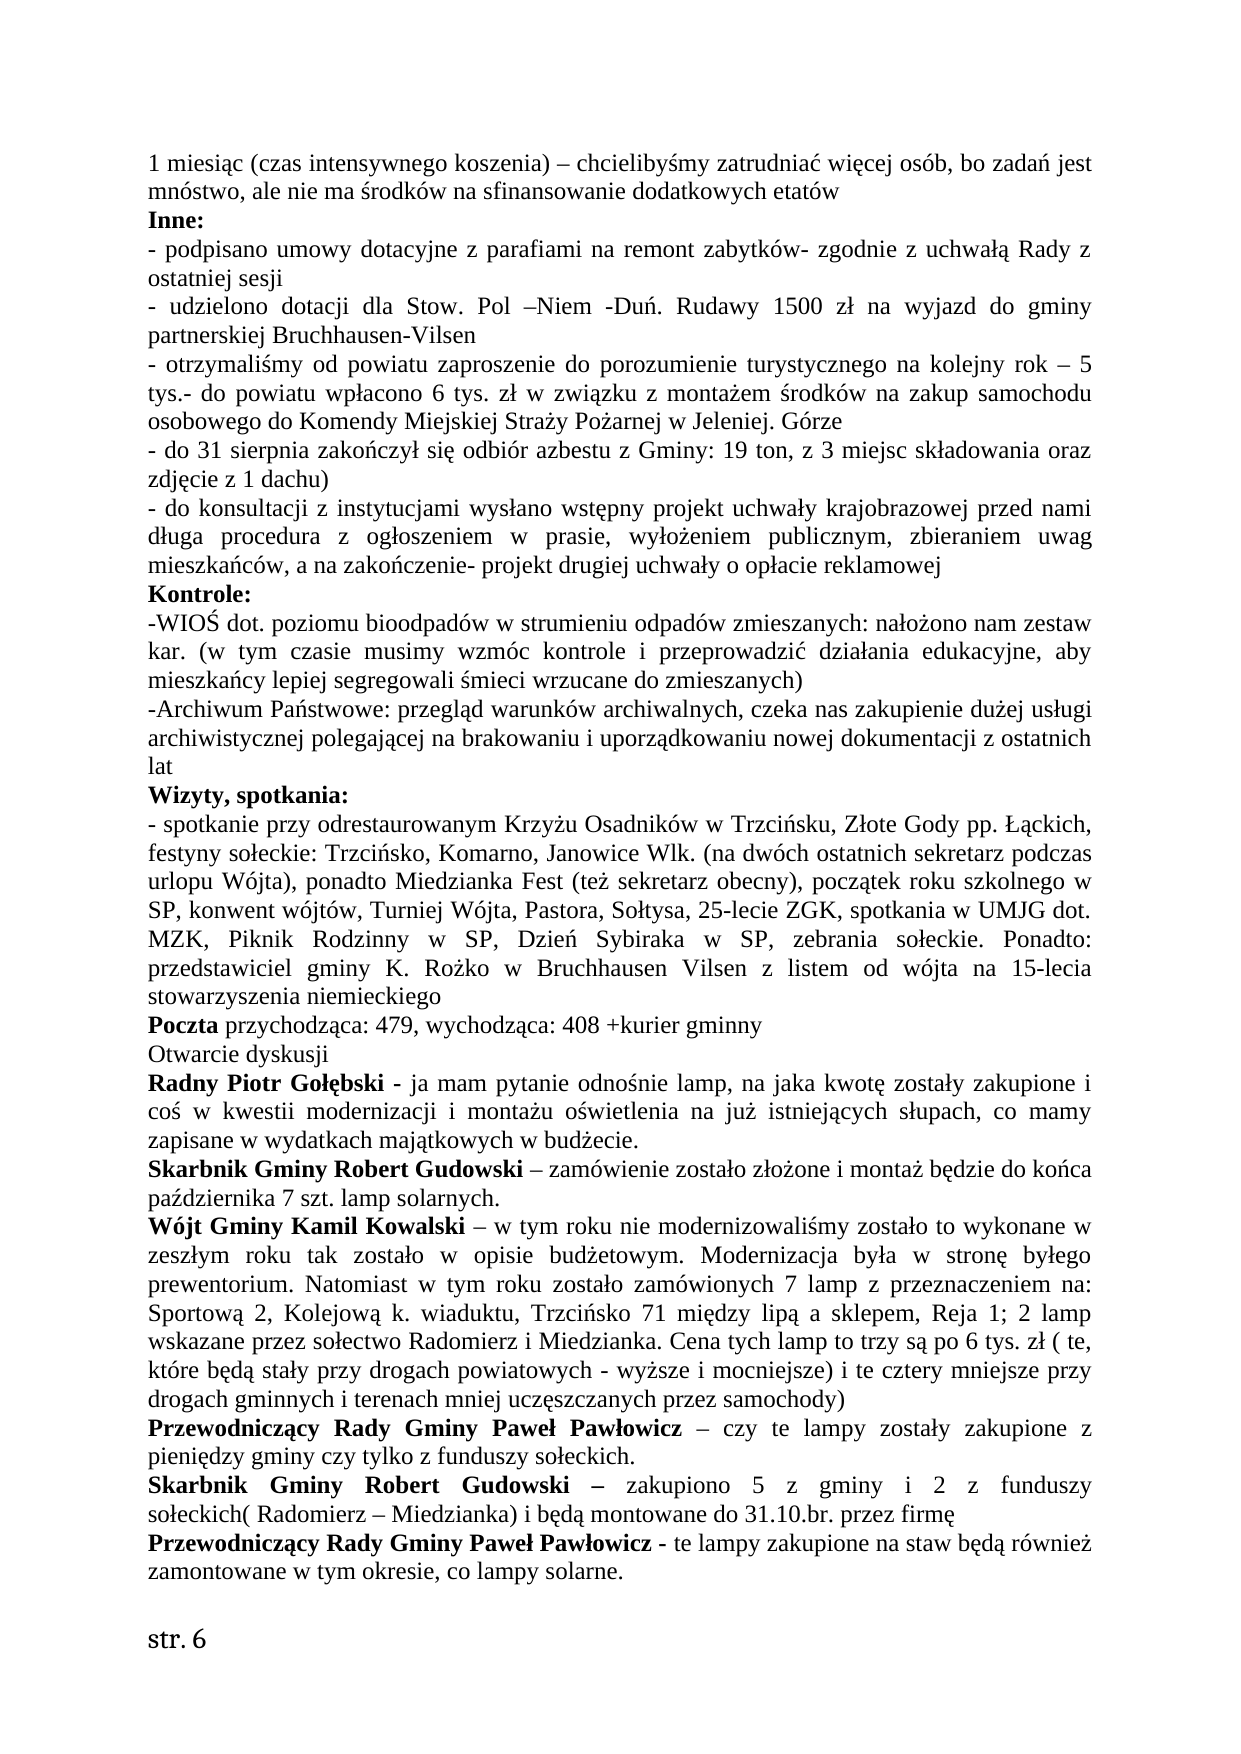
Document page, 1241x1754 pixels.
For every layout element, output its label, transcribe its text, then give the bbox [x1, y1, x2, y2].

text -WIOŚ dot. poziomu bioodpadów w strumieniu odpadów zmieszanych: nałożono nam zestaw kar. (w tym czasie musimy wzmóc kontrole i przeprowadzić działania edukacyjne, aby mieszkańcy lepiej segregowali śmieci wrzucane do zmieszanych) [148, 608, 1093, 694]
text Przewodniczący Rady Gminy Paweł Pawłowicz - te lampy zakupione na staw będą również zamontowane w tym okresie, co lampy solarne. [148, 1528, 1093, 1585]
text Przewodniczący Rady Gminy Paweł Pawłowicz – czy te lampy zostały zakupione z pieniędzy gminy czy tylko z funduszy sołeckich. [148, 1413, 1093, 1470]
text Inne: [148, 205, 1093, 234]
text Wójt Gminy Kamil Kowalski – w tym roku nie modernizowaliśmy zostało to wykonane w zeszłym roku tak zostało w opisie budżetowym. Modernizacja była w stronę byłego prewentorium. Natomiast w tym roku zostało zamówionych 7 lamp z przeznaczeniem na: Sportową 2, Kolejową k. wiaduktu, Trzcińsko 71 między lipą a sklepem, Reja 1; 2 lamp wskazane przez sołectwo Radomierz i Miedzianka. Cena tych lamp to trzy są po 6 tys. zł ( te, które będą stały przy drogach powiatowych - wyższe i mocniejsze) i te cztery mniejsze przy drogach gminnych i terenach mniej uczęszczanych przez samochody) [148, 1211, 1093, 1413]
text - do 31 sierpnia zakończył się odbiór azbestu z Gminy: 19 ton, z 3 miejsc składowania oraz zdjęcie z 1 dachu) [148, 435, 1093, 493]
text Radny Piotr Gołębski - ja mam pytanie odnośnie lamp, na jaka kwotę zostały zakupione i coś w kwestii modernizacji i montażu oświetlenia na już istniejących słupach, co mamy zapisane w wydatkach majątkowych w budżecie. [148, 1068, 1093, 1154]
text Otwarcie dyskusji [148, 1039, 1093, 1068]
text -Archiwum Państwowe: przegląd warunków archiwalnych, czeka nas zakupienie dużej usługi archiwistycznej polegającej na brakowaniu i uporządkowaniu nowej dokumentacji z ostatnich lat [148, 694, 1093, 780]
text - spotkanie przy odrestaurowanym Krzyżu Osadników w Trzcińsku, Złote Gody pp. Łąckich, festyny sołeckie: Trzcińsko, Komarno, Janowice Wlk. (na dwóch ostatnich sekretarz podczas urlopu Wójta), ponadto Miedzianka Fest (też sekretarz obecny), początek roku szkolnego w SP, konwent wójtów, Turniej Wójta, Pastora, Sołtysa, 25-lecie ZGK, spotkania w UMJG dot. MZK, Piknik Rodzinny w SP, Dzień Sybiraka w SP, zebrania sołeckie. Ponadto: przedstawiciel gminy K. Rożko w Bruchhausen Vilsen z listem od wójta na 15-lecia stowarzyszenia niemieckiego [148, 809, 1093, 1010]
text Poczta przychodząca: 479, wychodząca: 408 +kurier gminny [148, 1010, 1093, 1039]
text Skarbnik Gminy Robert Gudowski – zakupiono 5 z gminy i 2 z funduszy sołeckich( Radomierz – Miedzianka) i będą montowane do 31.10.br. przez firmę [148, 1470, 1093, 1528]
text - udzielono dotacji dla Stow. Pol –Niem -Duń. Rudawy 1500 zł na wyjazd do gminy partnerskiej Bruchhausen-Vilsen [148, 291, 1093, 349]
text - do konsultacji z instytucjami wysłano wstępny projekt uchwały krajobrazowej przed nami długa procedura z ogłoszeniem w prasie, wyłożeniem publicznym, zbieraniem uwag mieszkańców, a na zakończenie- projekt drugiej uchwały o opłacie reklamowej [148, 493, 1093, 579]
text Kontrole: [148, 579, 1093, 608]
text Wizyty, spotkania: [148, 780, 1093, 809]
text - otrzymaliśmy od powiatu zaproszenie do porozumienie turystycznego na kolejny rok – 5 tys.- do powiatu wpłacono 6 tys. zł w związku z montażem środków na zakup samochodu osobowego do Komendy Miejskiej Straży Pożarnej w Jeleniej. Górze [148, 349, 1093, 435]
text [148, 148, 1093, 205]
text - podpisano umowy dotacyjne z parafiami na remont zabytków- zgodnie z uchwałą Rady z ostatniej sesji [148, 234, 1093, 291]
text Skarbnik Gminy Robert Gudowski – zamówienie zostało złożone i montaż będzie do końca października 7 szt. lamp solarnych. [148, 1154, 1093, 1211]
